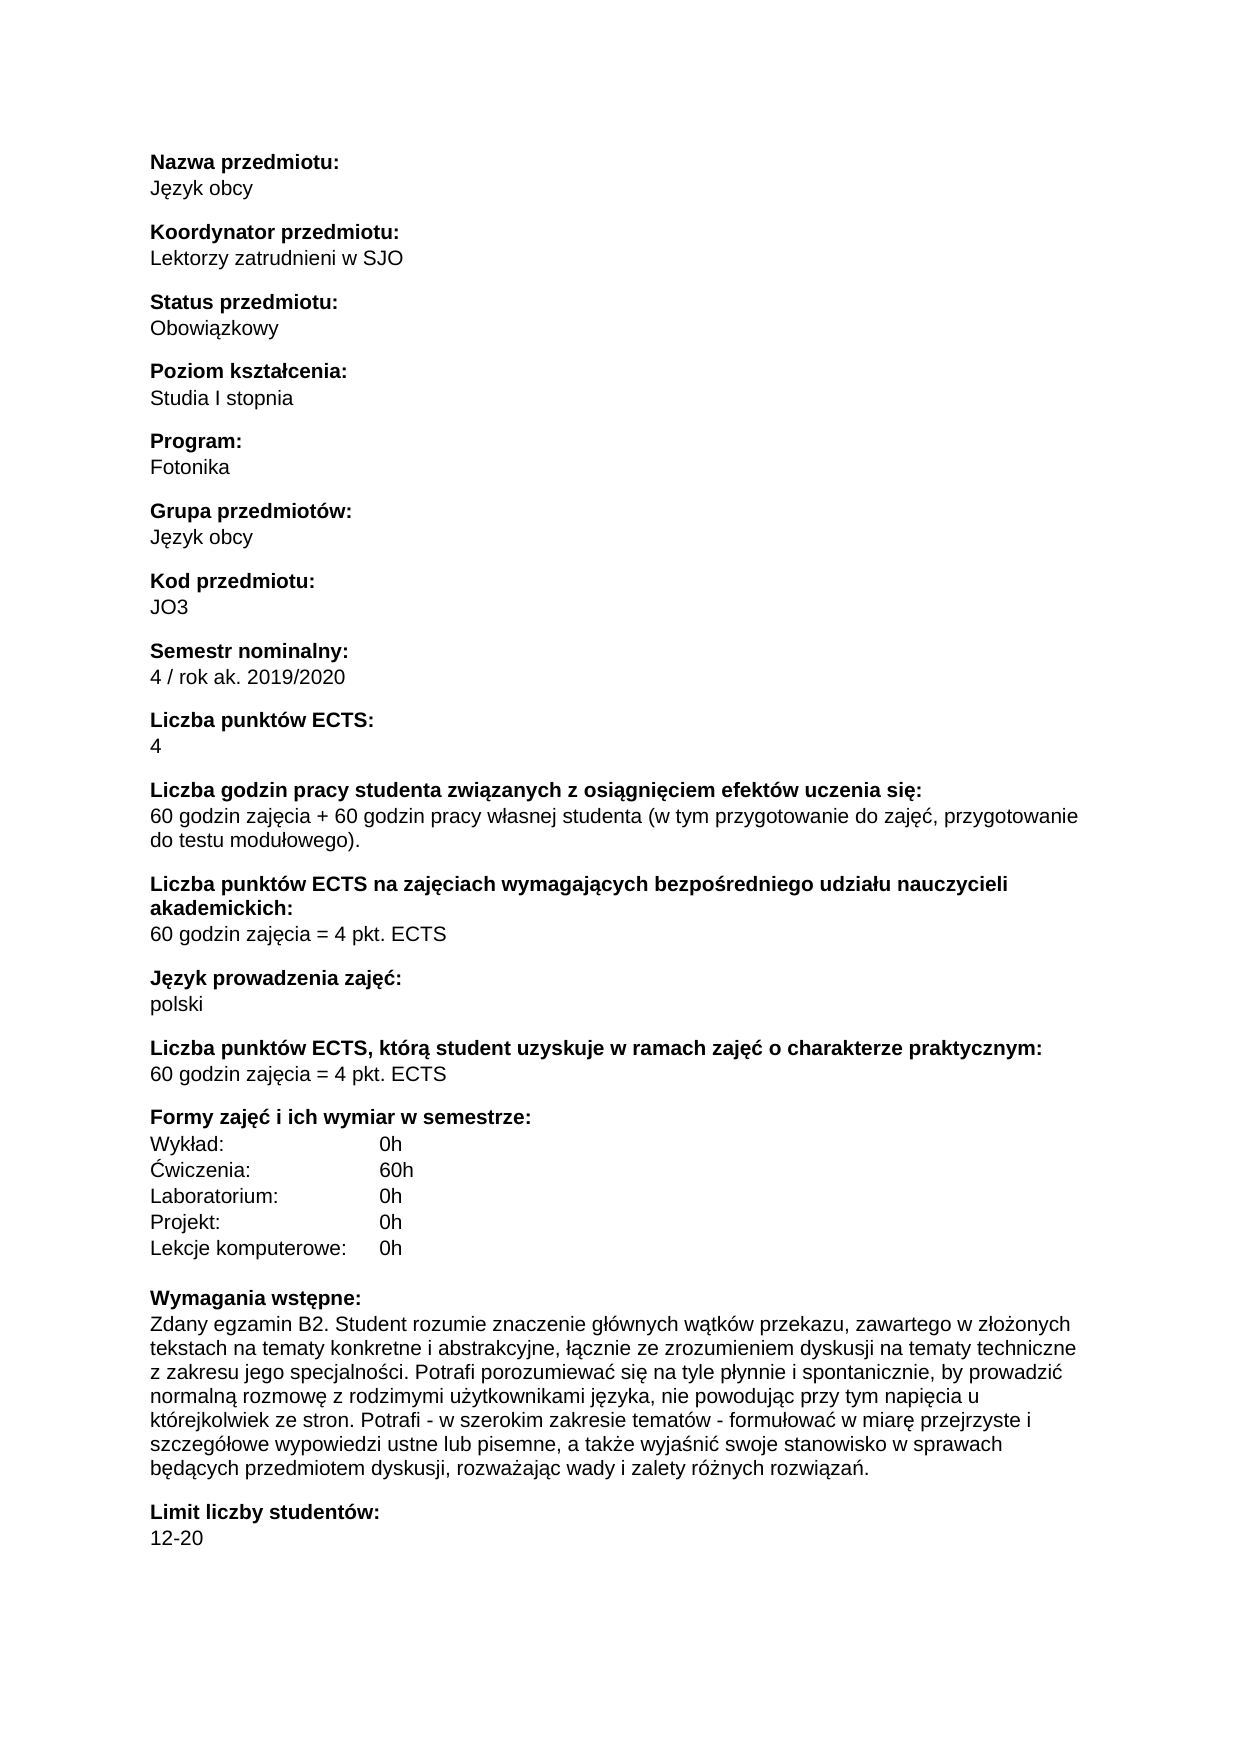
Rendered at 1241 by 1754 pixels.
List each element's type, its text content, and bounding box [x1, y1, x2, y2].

text Semestr nominalny: [150, 638, 1090, 662]
text Limit liczby studentów: [150, 1499, 1090, 1523]
text Nazwa przedmiotu: [150, 150, 1090, 174]
text 4 / rok ak. 2019/2020 [150, 664, 1090, 688]
text Formy zajęć i ich wymiar w semestrze: [150, 1105, 1090, 1129]
table_cell 0h [369, 1208, 597, 1234]
text JO3 [150, 595, 1090, 619]
table_cell Projekt: [140, 1210, 367, 1234]
text Liczba punktów ECTS, którą student uzyskuje w ramach zajęć o charakterze praktycznym: [150, 1035, 1090, 1059]
text Zdany egzamin B2. Student rozumie znaczenie głównych wątków przekazu, zawartego w złożonych tekstach na tematy konkretne i abstrakcyjne, łącznie ze zrozumieniem dyskusji na tematy techniczne z zakresu jego specjalności. Potrafi porozumiewać się na tyle płynnie i spontanicznie, by prowadzić normalną rozmowę z rodzimymi użytkownikami języka, nie powodując przy tym napięcia u którejkolwiek ze stron. Potrafi - w szerokim zakresie tematów - formułować w miarę przejrzyste i szczegółowe wypowiedzi ustne lub pisemne, a także wyjaśnić swoje stanowisko w sprawach będących przedmiotem dyskusji, rozważając wady i zalety różnych rozwiązań. [150, 1312, 1090, 1480]
text 60 godzin zajęcia = 4 pkt. ECTS [150, 922, 1090, 946]
text Obowiązkowy [150, 316, 1090, 339]
text Grupa przedmiotów: [150, 499, 1090, 523]
table_cell 0h [369, 1182, 597, 1208]
text Język obcy [150, 176, 1090, 200]
text 60 godzin zajęcia = 4 pkt. ECTS [150, 1061, 1090, 1085]
text Fotonika [150, 455, 1090, 479]
text 4 [150, 734, 1090, 758]
text 12-20 [150, 1526, 1090, 1549]
text Status przedmiotu: [150, 289, 1090, 313]
text Język prowadzenia zajęć: [150, 966, 1090, 989]
text polski [150, 992, 1090, 1016]
text Poziom kształcenia: [150, 359, 1090, 383]
text Koordynator przedmiotu: [150, 220, 1090, 244]
table_header Wykład: [140, 1132, 367, 1156]
table_cell Lekcje komputerowe: [140, 1236, 367, 1260]
table_cell Ćwiczenia: [140, 1158, 367, 1182]
text Lektorzy zatrudnieni w SJO [150, 246, 1090, 270]
text Liczba godzin pracy studenta związanych z osiągnięciem efektów uczenia się: [150, 778, 1090, 802]
text Kod przedmiotu: [150, 569, 1090, 593]
text Program: [150, 429, 1090, 453]
text Liczba punktów ECTS: [150, 708, 1090, 732]
text Wymagania wstępne: [150, 1286, 1090, 1310]
table_cell Laboratorium: [140, 1184, 367, 1208]
table_header 0h [369, 1132, 597, 1156]
text Liczba punktów ECTS na zajęciach wymagających bezpośredniego udziału nauczycieli akademickich: [150, 872, 1090, 920]
text 60 godzin zajęcia + 60 godzin pracy własnej studenta (w tym przygotowanie do zajęć, przygotowanie do testu modułowego). [150, 804, 1090, 852]
table_cell 0h [369, 1234, 597, 1260]
table_cell 60h [369, 1156, 597, 1182]
text Studia I stopnia [150, 385, 1090, 409]
text Język obcy [150, 525, 1090, 549]
